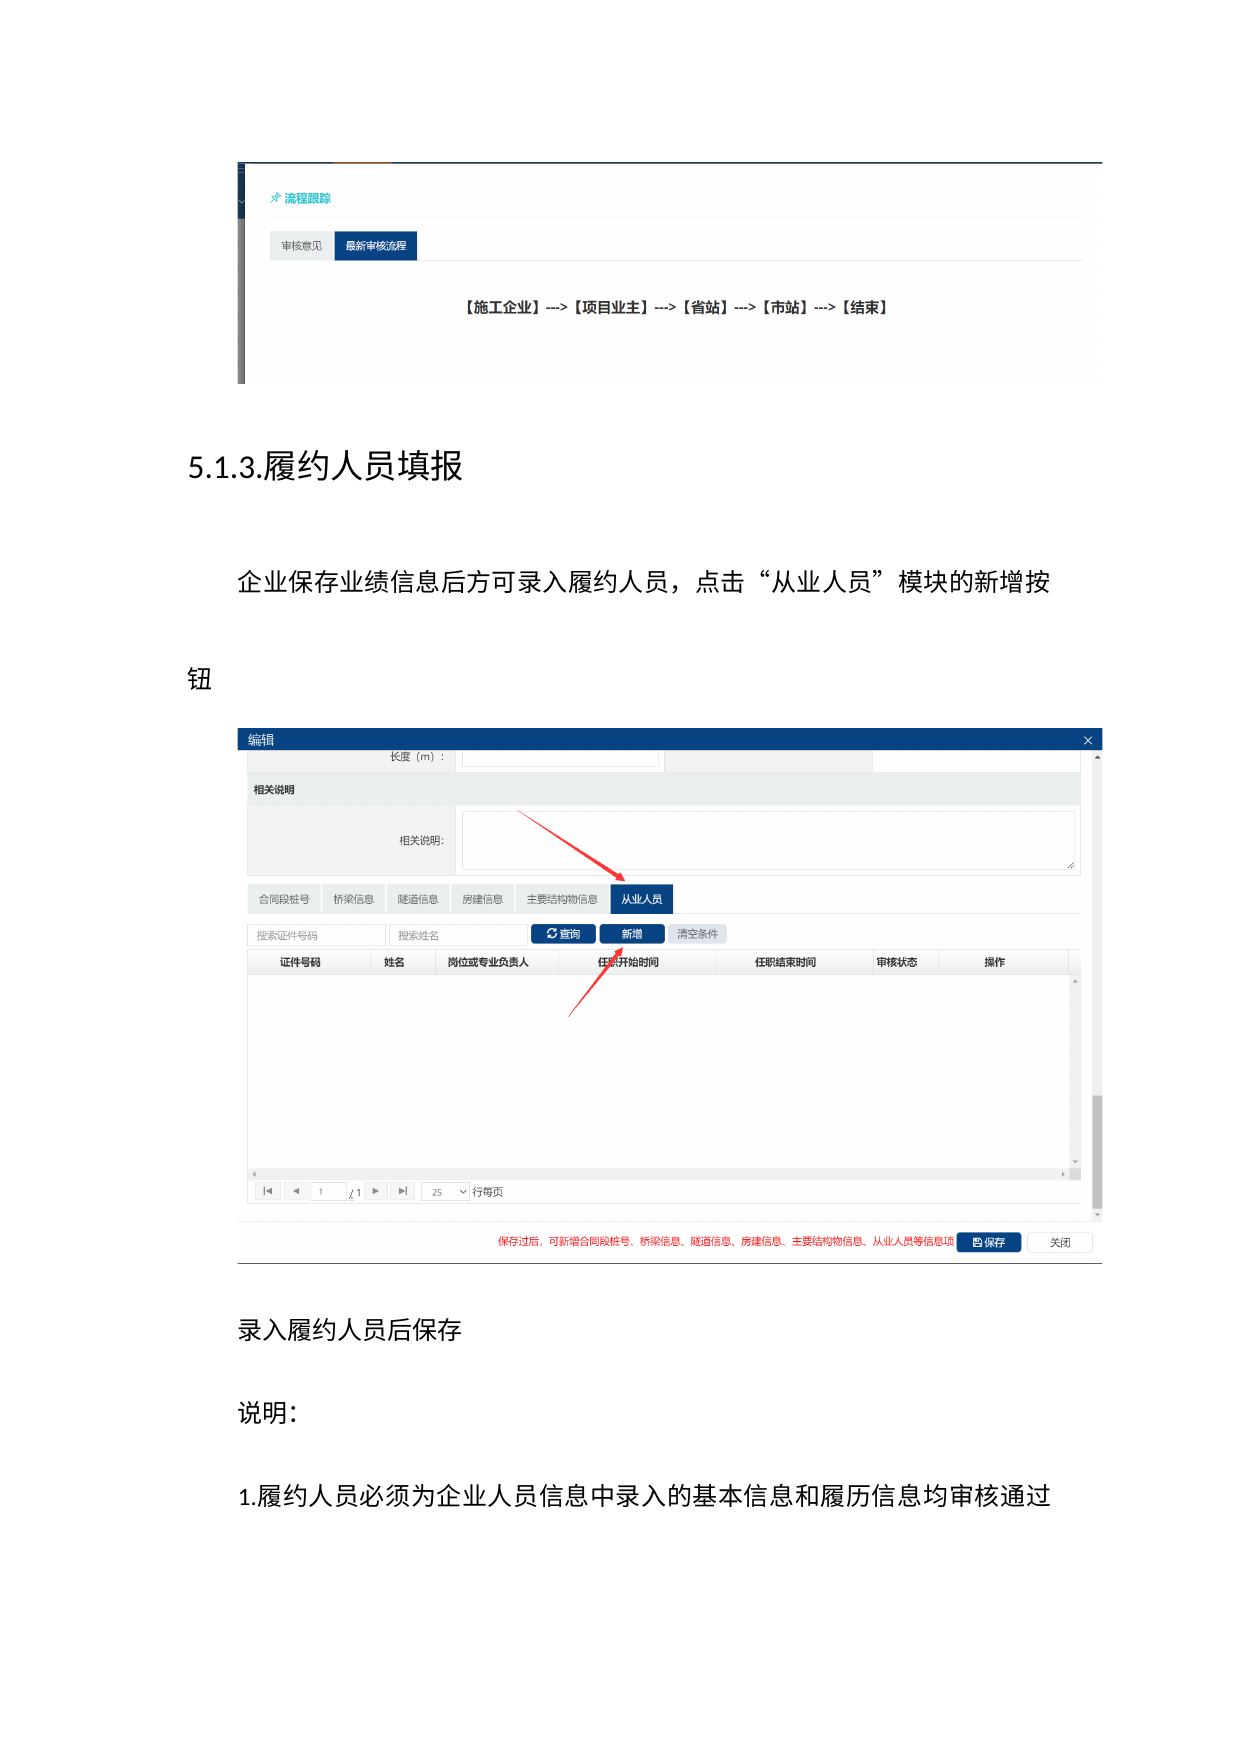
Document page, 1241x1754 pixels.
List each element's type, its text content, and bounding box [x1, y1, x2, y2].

text 说明： [187, 1379, 1053, 1444]
text 录入履约人员后保存 [187, 1296, 1053, 1361]
picture [237, 728, 1103, 1264]
subtitle 5.1.3.履约人员填报 [187, 432, 1053, 497]
picture [237, 162, 1103, 384]
text 企业保存业绩信息后方可录入履约人员，点击“从业人员”模块的新增按钮 [187, 548, 1053, 710]
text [187, 1462, 1053, 1527]
